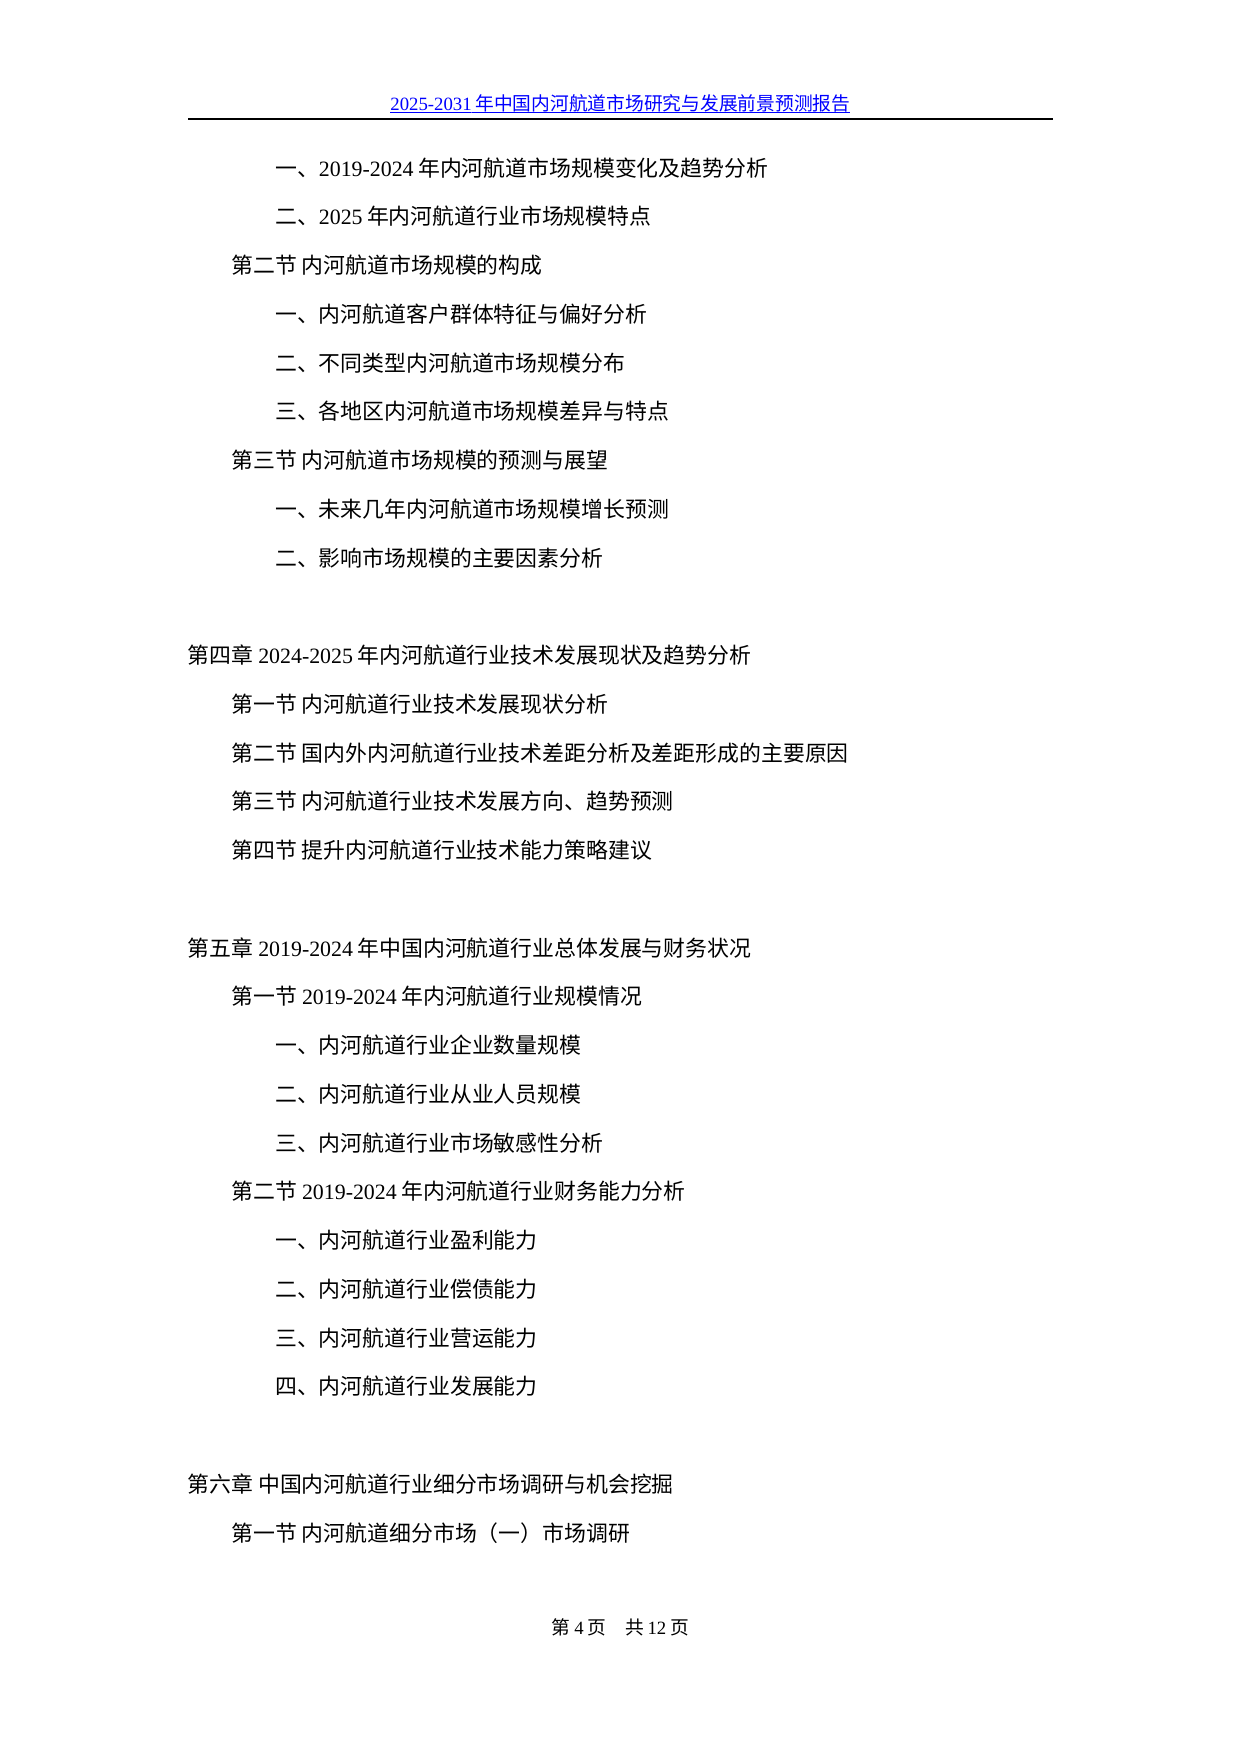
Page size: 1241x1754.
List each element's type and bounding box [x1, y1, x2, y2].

text [187, 150, 1053, 1548]
